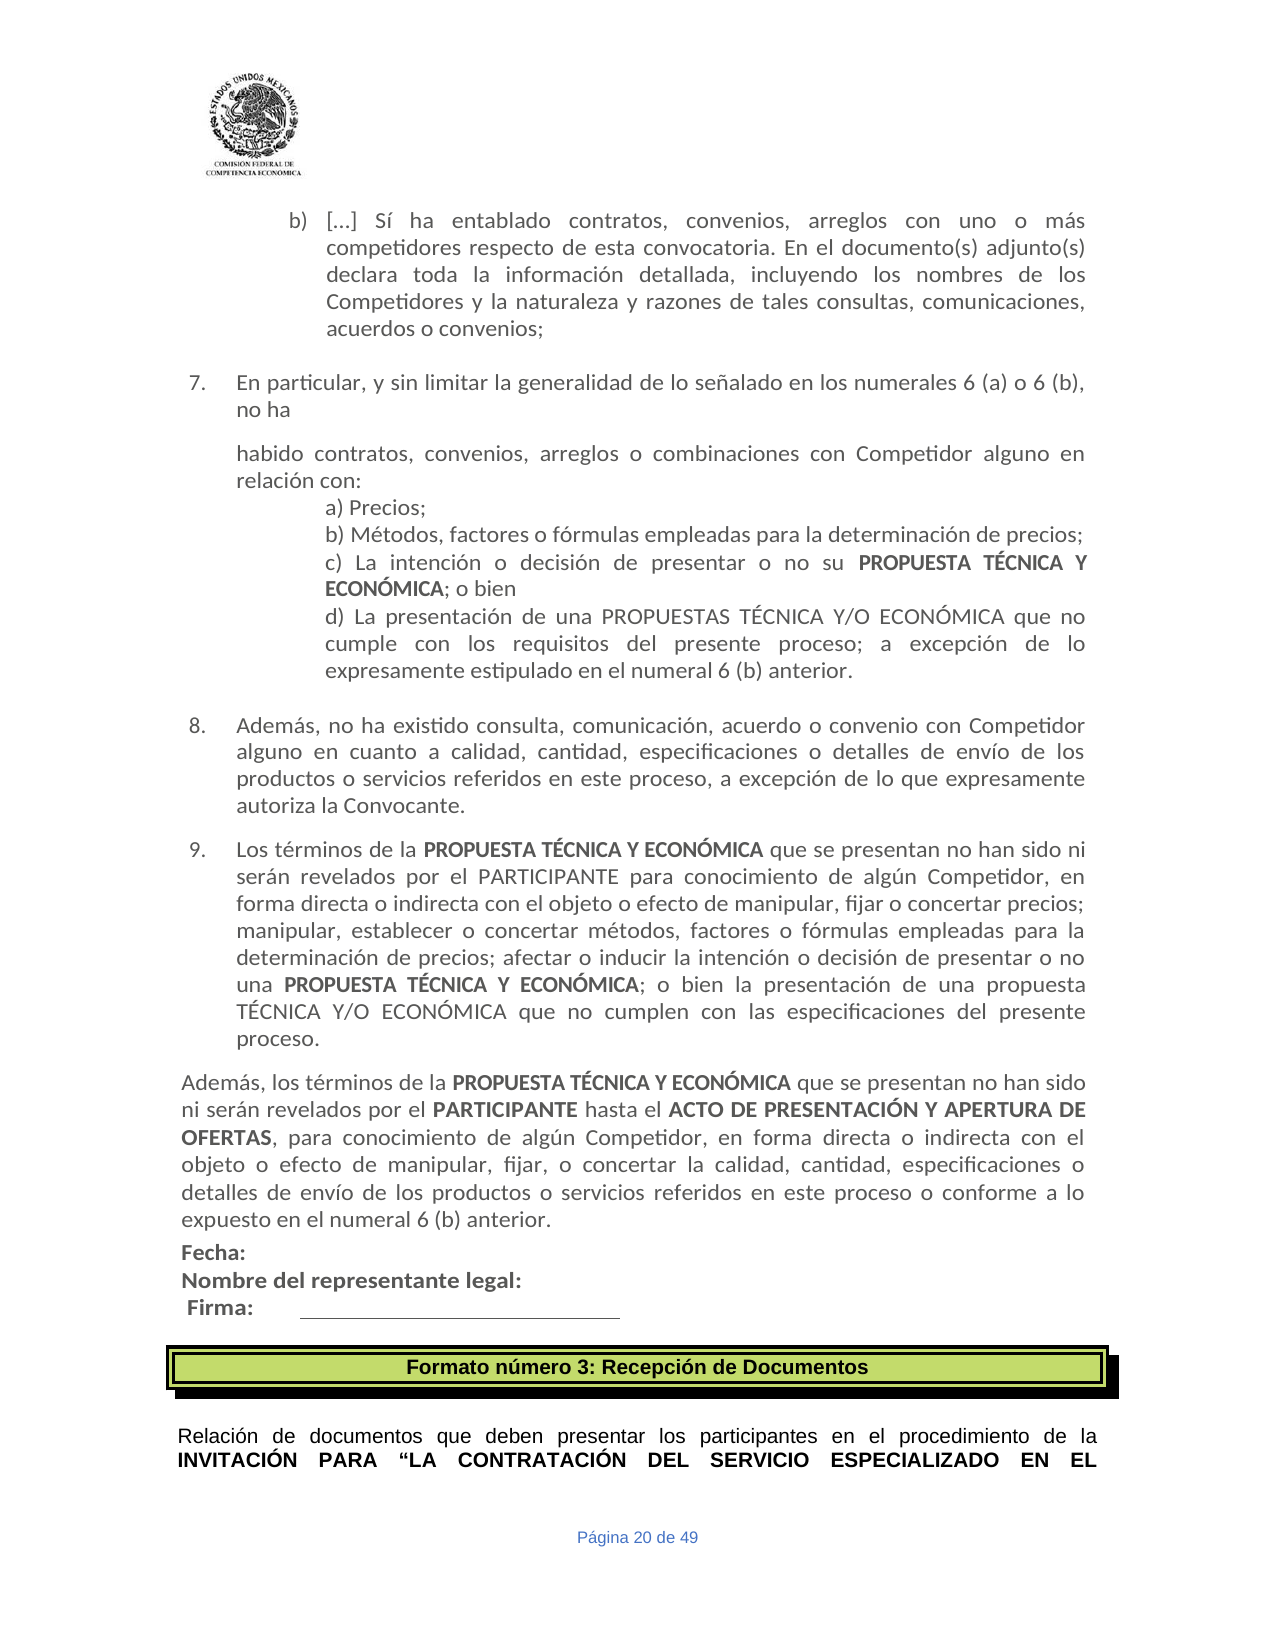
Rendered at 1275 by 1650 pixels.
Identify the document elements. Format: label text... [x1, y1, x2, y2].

text Además, los términos de la PROPUESTA TÉCNICA Y ECONÓMICA que se presentan no han sido ni serán revelados por el PARTICIPANTE hasta el ACTO DE PRESENTACIÓN Y APERTURA DE OFERTAS, para conocimiento de algún Competidor, en forma directa o indirecta con el objeto o efecto de manipular, fijar, o concertar la calidad, cantidad, especificaciones o detalles de envío de los productos o servicios referidos en este proceso o conforme a lo expuesto en el numeral 6 (b) anterior. [181, 1068, 1087, 1233]
text Firma: [181, 1294, 811, 1321]
text b) Métodos, factores o fórmulas empleadas para la determinación de precios; [325, 521, 1087, 548]
list Los términos de la PROPUESTA TÉCNICA Y ECONÓMICA que se presentan no han sido ni serán revelados por el PARTICIPANTE para conocimiento de algún Competidor, en forma directa o indirecta con el objeto o efecto de manipular, fijar o concertar precios; manipular, establecer o concertar métodos, factores o fórmulas empleadas para la determinación de precios; afectar o inducir la intención o decisión de presentar o no una PROPUESTA TÉCNICA Y ECONÓMICA; o bien la presentación de una propuesta TÉCNICA Y/O ECONÓMICA que no cumplen con las especificaciones del presente proceso. [189, 836, 1087, 1052]
text habido contratos, convenios, arreglos o combinaciones con Competidor alguno en relación con: [236, 440, 1087, 494]
list En particular, y sin limitar la generalidad de lo señalado en los numerales 6 (a) o 6 (b), no ha [189, 369, 1087, 423]
text Fecha: [181, 1238, 1098, 1266]
text a) Precios; [325, 494, 1087, 521]
text Nombre del representante legal: [181, 1266, 811, 1294]
text d) La presentación de una PROPUESTAS TÉCNICA Y/O ECONÓMICA que no cumple con los requisitos del presente proceso; a excepción de lo expresamente estipulado en el numeral 6 (b) anterior. [325, 603, 1087, 684]
picture [188, 73, 322, 179]
list Además, no ha existido consulta, comunicación, acuerdo o convenio con Competidor alguno en cuanto a calidad, cantidad, especificaciones o detalles de envío de los productos o servicios referidos en este proceso, a excepción de lo que expresamente autoriza la Convocante. [189, 712, 1087, 819]
list […] Sí ha entablado contratos, convenios, arreglos con uno o más competidores respecto de esta convocatoria. En el documento(s) adjunto(s) declara toda la información detallada, incluyendo los nombres de los Competidores y la naturaleza y razones de tales consultas, comunicaciones, acuerdos o convenios; [288, 207, 1087, 342]
text Formato número 3: Recepción de Documentos [169, 1349, 1106, 1387]
text c) La intención o decisión de presentar o no su PROPUESTA TÉCNICA Y ECONÓMICA; o bien [325, 549, 1087, 603]
